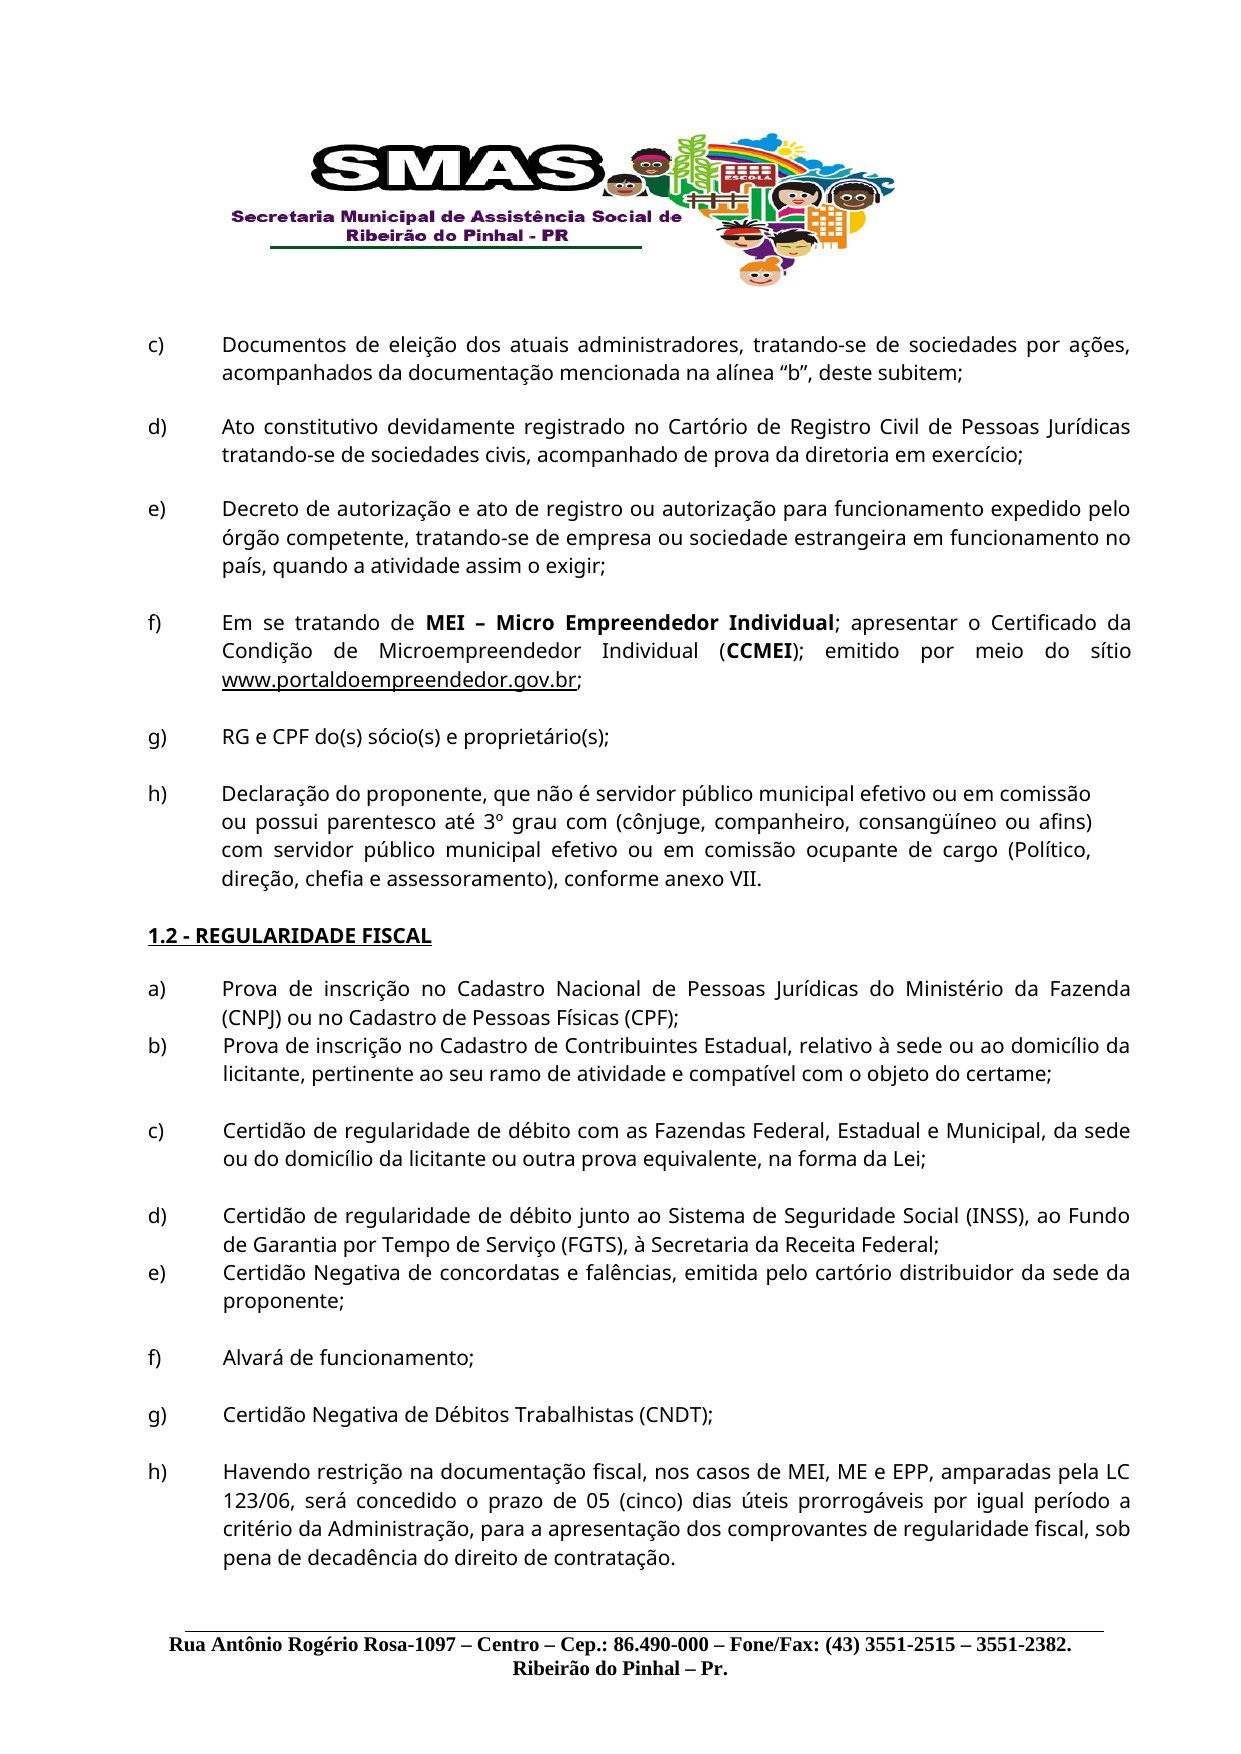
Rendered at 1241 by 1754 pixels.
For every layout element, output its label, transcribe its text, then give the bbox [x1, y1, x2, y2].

list Certidão Negativa de concordatas e falências, emitida pelo cartório distribuidor da sede da proponente; [148, 1258, 1132, 1315]
text h) Declaração do proponente, que não é servidor público municipal efetivo ou em comissão ou possui parentesco até 3º grau com (cônjuge, companheiro, consangüíneo ou afins) com servidor público municipal efetivo ou em comissão ocupante de cargo (Político, direção, chefia e assessoramento), conforme anexo VII. [148, 779, 1093, 892]
list Certidão de regularidade de débito com as Fazendas Federal, Estadual e Municipal, da sede ou do domicílio da licitante ou outra prova equivalente, na forma da Lei; [148, 1116, 1132, 1173]
list Certidão Negativa de Débitos Trabalhistas (CNDT); [148, 1400, 1132, 1429]
text d) Ato constitutivo devidamente registrado no Cartório de Registro Civil de Pessoas Jurídicas tratando-se de sociedades civis, acompanhado de prova da diretoria em exercício; [148, 412, 1132, 469]
text f) Em se tratando de MEI – Micro Empreendedor Individual; apresentar o Certificado da Condição de Microempreendedor Individual (CCMEI); emitido por meio do sítio www.portaldoempreendedor.gov.br; [148, 608, 1132, 693]
list Certidão de regularidade de débito junto ao Sistema de Seguridade Social (INSS), ao Fundo de Garantia por Tempo de Serviço (FGTS), à Secretaria da Receita Federal; [148, 1201, 1132, 1258]
list Prova de inscrição no Cadastro de Contribuintes Estadual, relativo à sede ou ao domicílio da licitante, pertinente ao seu ramo de atividade e compatível com o objeto do certame; [148, 1031, 1132, 1088]
text 1.2 - REGULARIDADE FISCAL [148, 921, 1132, 949]
list Havendo restrição na documentação fiscal, nos casos de MEI, ME e EPP, amparadas pela LC 123/06, será concedido o prazo de 05 (cinco) dias úteis prorrogáveis por igual período a critério da Administração, para a apresentação dos comprovantes de regularidade fiscal, sob pena de decadência do direito de contratação. [148, 1457, 1132, 1571]
text c) Documentos de eleição dos atuais administradores, tratando-se de sociedades por ações, acompanhados da documentação mencionada na alínea “b”, deste subitem; [148, 330, 1132, 387]
text a) Prova de inscrição no Cadastro Nacional de Pessoas Jurídicas do Ministério da Fazenda (CNPJ) ou no Cadastro de Pessoas Físicas (CPF); [148, 974, 1132, 1031]
list Alvará de funcionamento; [148, 1343, 1132, 1372]
picture [205, 73, 1054, 330]
text g) RG e CPF do(s) sócio(s) e proprietário(s); [148, 722, 1132, 750]
text e) Decreto de autorização e ato de registro ou autorização para funcionamento expedido pelo órgão competente, tratando-se de empresa ou sociedade estrangeira em funcionamento no país, quando a atividade assim o exigir; [148, 494, 1132, 579]
